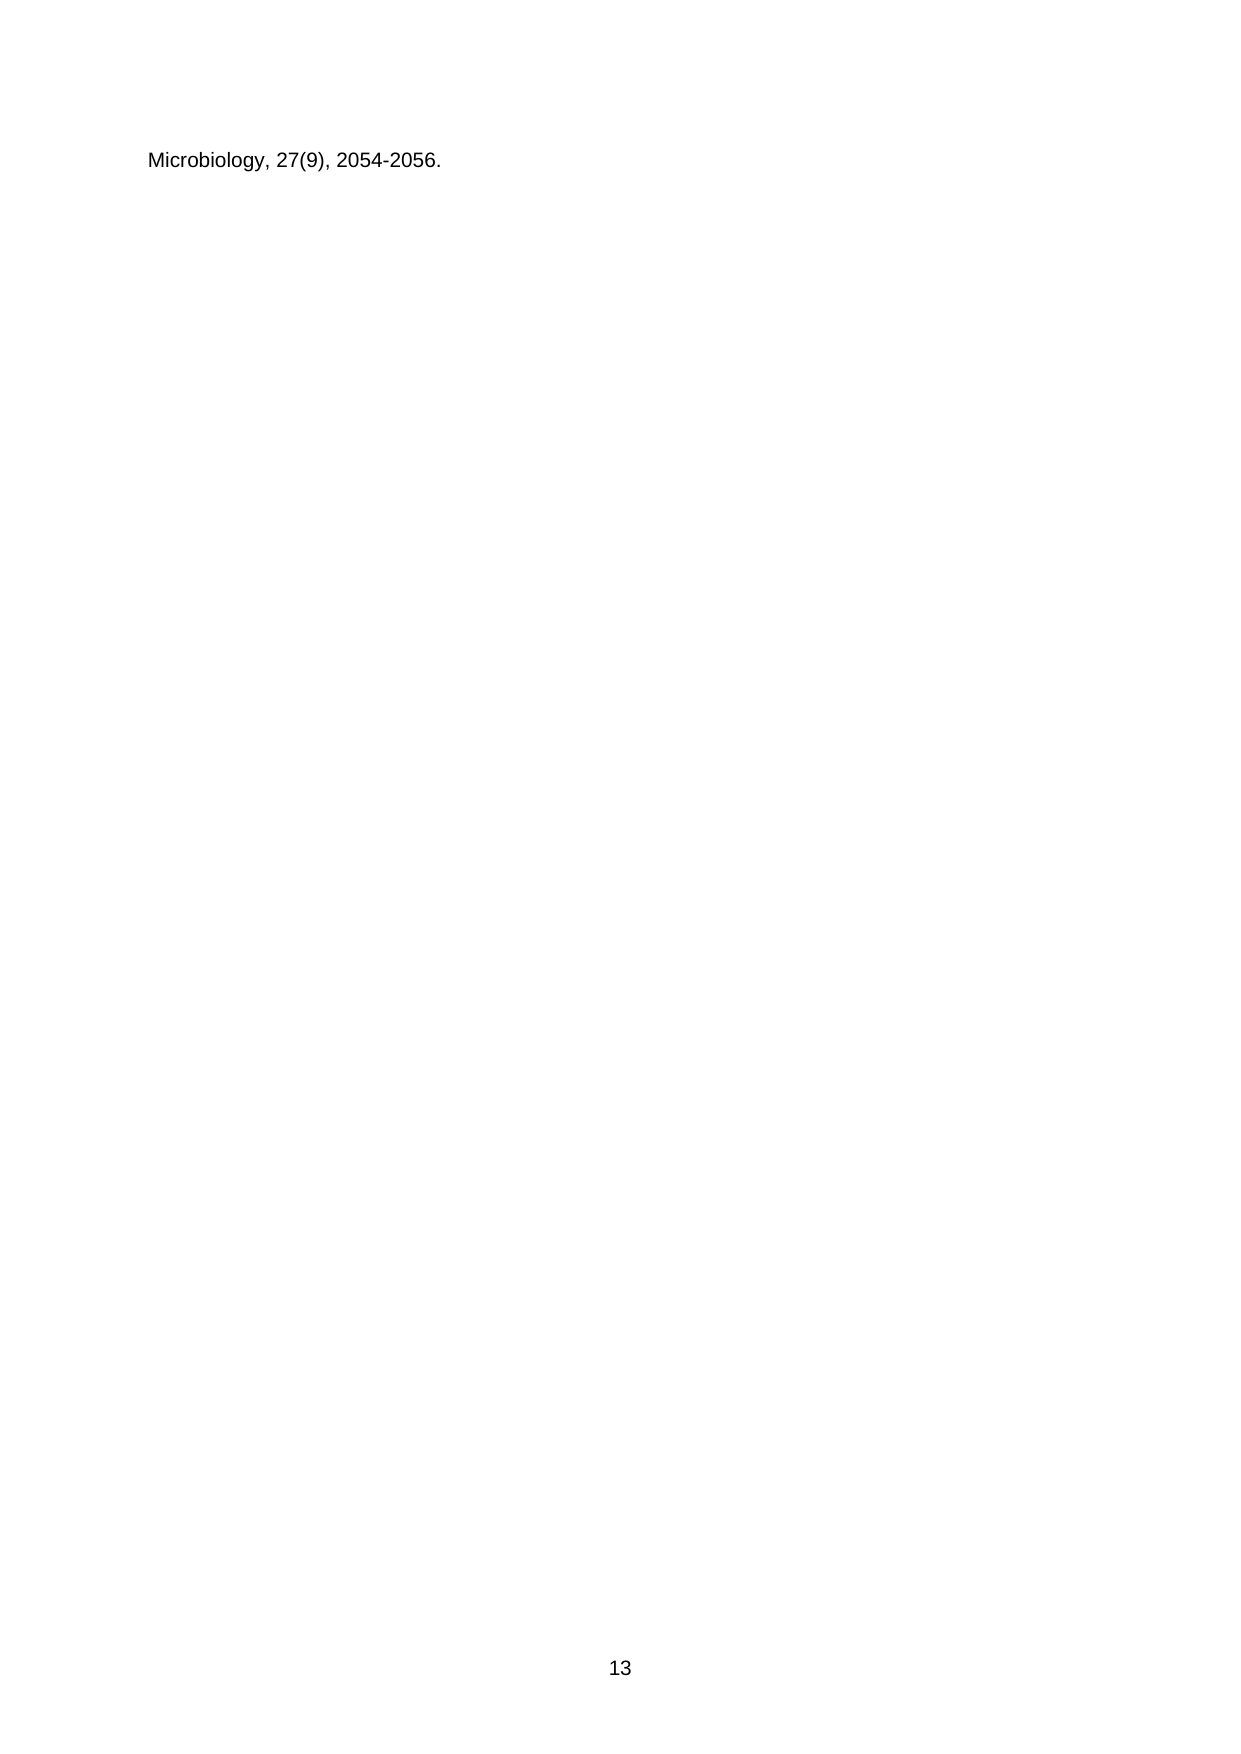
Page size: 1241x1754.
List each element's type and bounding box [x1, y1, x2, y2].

text [148, 148, 1092, 172]
